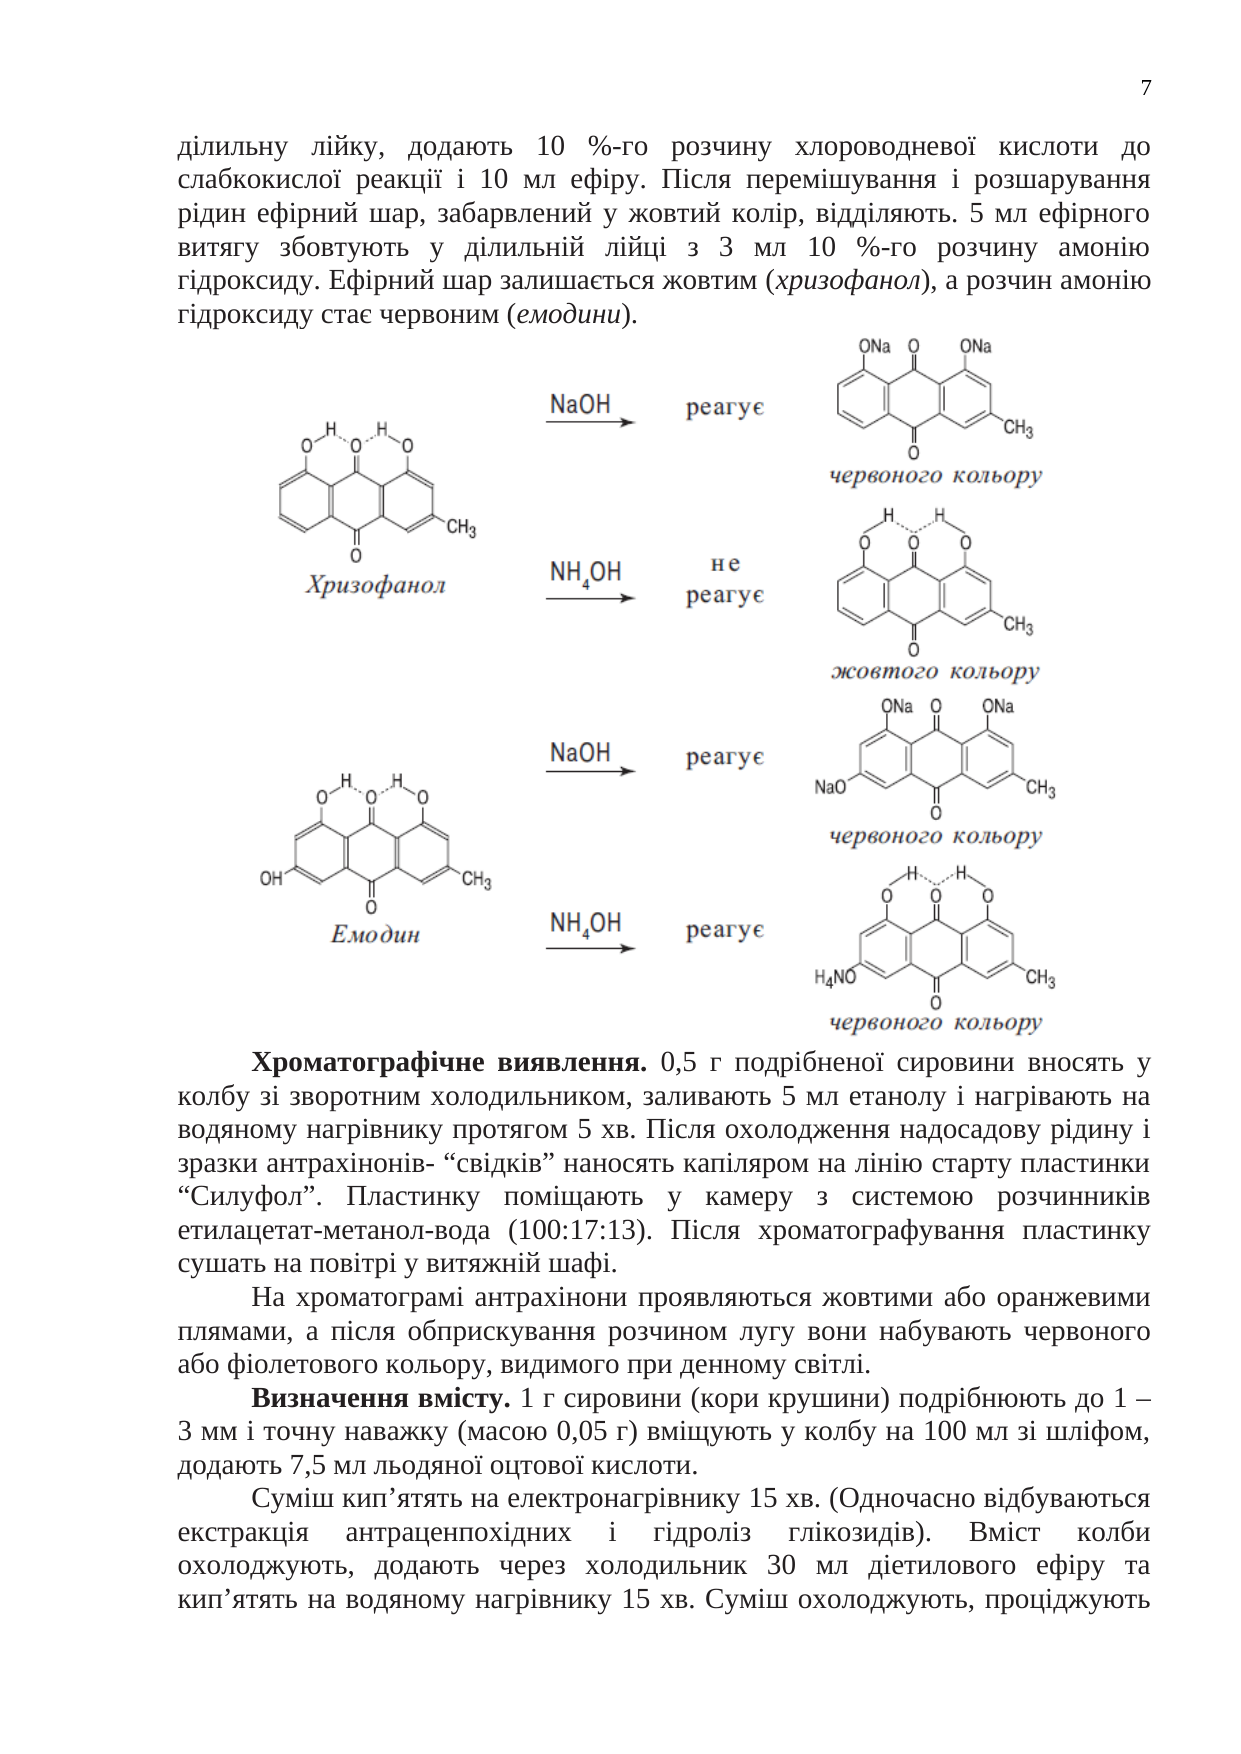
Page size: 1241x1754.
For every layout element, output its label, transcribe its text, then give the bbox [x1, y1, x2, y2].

text На хроматограмі антрахінони проявляються жовтими або оранжевими плямами, а після обприскування розчином лугу вони набувають червоного або фіолетового кольору, видимого при денному світлі. [177, 1279, 1152, 1380]
text Хроматографічне виявлення. 0,5 г подрібненої сировини вносять у колбу зі зворотним холодильником, заливають 5 мл етанолу і нагрівають на водяному нагрівнику протягом 5 хв. Після охолодження надосадову рідину і зразки антрахінонів- “свідків” наносять капіляром на лінію старту пластинки “Силуфол”. Пластинку поміщають у камеру з системою розчинників етилацетат-метанол-вода (100:17:13). Після хроматографування пластинку сушать на повітрі у витяжній шафі. [177, 1044, 1152, 1279]
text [177, 1480, 1152, 1614]
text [177, 128, 1152, 329]
text Визначення вмісту. 1 г сировини (кори крушини) подрібнюють до 1 – 3 мм і точну наважку (масою 0,05 г) вміщують у колбу на 100 мл зі шліфом, додають 7,5 мл льодяної оцтової кислоти. [177, 1380, 1152, 1480]
picture [241, 329, 1088, 1045]
